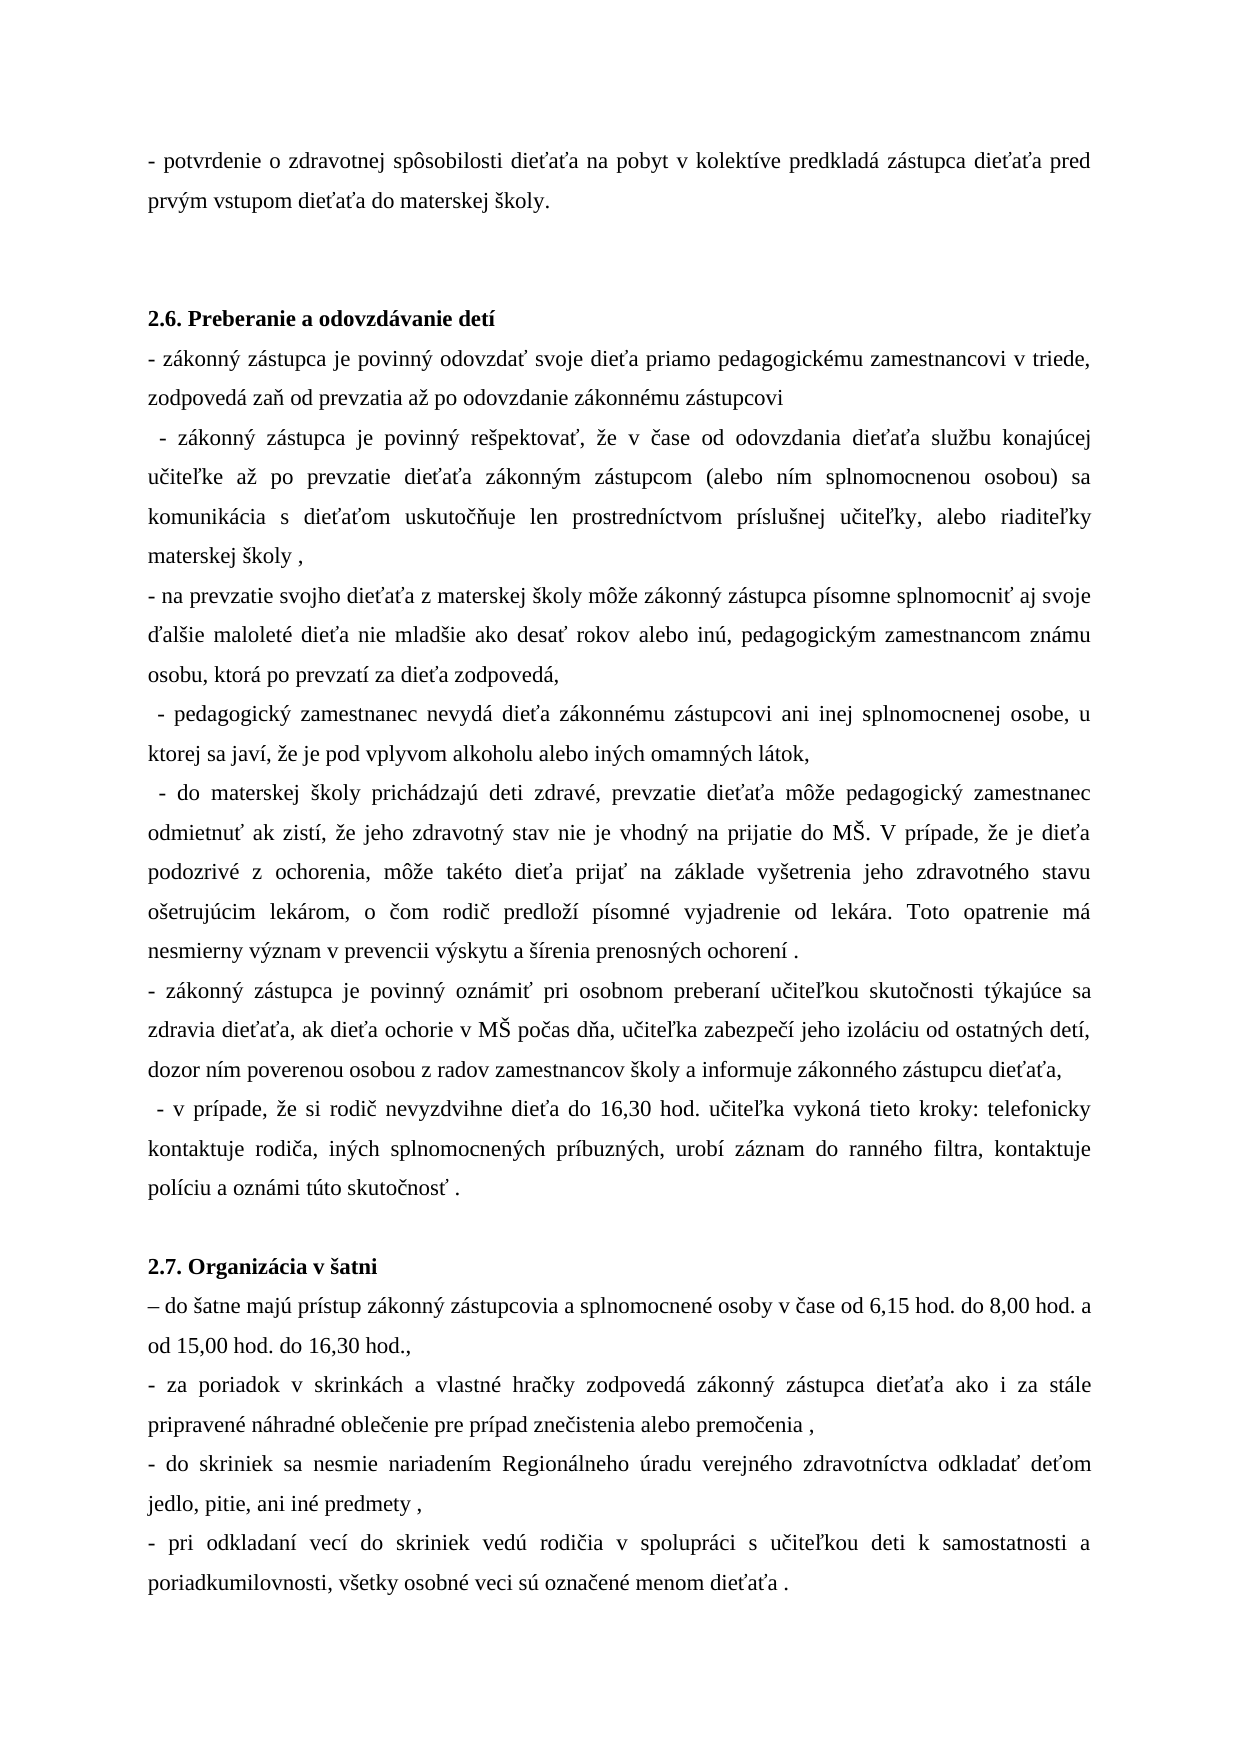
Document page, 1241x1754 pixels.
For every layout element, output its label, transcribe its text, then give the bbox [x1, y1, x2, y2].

text 2.7. Organizácia v šatni [148, 1253, 1093, 1279]
text - na prevzatie svojho dieťaťa z materskej školy môže zákonný zástupca písomne splnomocniť aj svoje ďalšie maloleté dieťa nie mladšie ako desať rokov alebo inú, pedagogickým zamestnancom známu osobu, ktorá po prevzatí za dieťa zodpovedá, [148, 582, 1093, 687]
text - za poriadok v skrinkách a vlastné hračky zodpovedá zákonný zástupca dieťaťa ako i za stále pripravené náhradné oblečenie pre prípad znečistenia alebo premočenia , [148, 1371, 1093, 1437]
text 2.6. Preberanie a odovzdávanie detí [148, 306, 1093, 332]
text - zákonný zástupca je povinný rešpektovať, že v čase od odovzdania dieťaťa službu konajúcej učiteľke až po prevzatie dieťaťa zákonným zástupcom (alebo ním splnomocnenou osobou) sa komunikácia s dieťaťom uskutočňuje len prostredníctvom príslušnej učiteľky, alebo riaditeľky materskej školy , [148, 424, 1093, 569]
text - potvrdenie o zdravotnej spôsobilosti dieťaťa na pobyt v kolektíve predkladá zástupca dieťaťa pred prvým vstupom dieťaťa do materskej školy. [148, 148, 1093, 213]
text - pri odkladaní vecí do skriniek vedú rodičia v spolupráci s učiteľkou deti k samostatnosti a poriadkumilovnosti, všetky osobné veci sú označené menom dieťaťa . [148, 1529, 1093, 1595]
text - zákonný zástupca je povinný oznámiť pri osobnom preberaní učiteľkou skutočnosti týkajúce sa zdravia dieťaťa, ak dieťa ochorie v MŠ počas dňa, učiteľka zabezpečí jeho izoláciu od ostatných detí, dozor ním poverenou osobou z radov zamestnancov školy a informuje zákonného zástupcu dieťaťa, [148, 977, 1093, 1082]
text – do šatne majú prístup zákonný zástupcovia a splnomocnené osoby v čase od 6,15 hod. do 8,00 hod. a od 15,00 hod. do 16,30 hod., [148, 1292, 1093, 1358]
text - zákonný zástupca je povinný odovzdať svoje dieťa priamo pedagogickému zamestnancovi v triede, zodpovedá zaň od prevzatia až po odovzdanie zákonnému zástupcovi [148, 345, 1093, 411]
text - pedagogický zamestnanec nevydá dieťa zákonnému zástupcovi ani inej splnomocnenej osobe, u ktorej sa javí, že je pod vplyvom alkoholu alebo iných omamných látok, [148, 700, 1093, 766]
text - v prípade, že si rodič nevyzdvihne dieťa do 16,30 hod. učiteľka vykoná tieto kroky: telefonicky kontaktuje rodiča, iných splnomocnených príbuzných, urobí záznam do ranného filtra, kontaktuje políciu a oznámi túto skutočnosť . [148, 1095, 1093, 1200]
text - do materskej školy prichádzajú deti zdravé, prevzatie dieťaťa môže pedagogický zamestnanec odmietnuť ak zistí, že jeho zdravotný stav nie je vhodný na prijatie do MŠ. V prípade, že je dieťa podozrivé z ochorenia, môže takéto dieťa prijať na základe vyšetrenia jeho zdravotného stavu ošetrujúcim lekárom, o čom rodič predloží písomné vyjadrenie od lekára. Toto opatrenie má nesmierny význam v prevencii výskytu a šírenia prenosných ochorení . [148, 779, 1093, 963]
text - do skriniek sa nesmie nariadením Regionálneho úradu verejného zdravotníctva odkladať deťom jedlo, pitie, ani iné predmety , [148, 1450, 1093, 1516]
